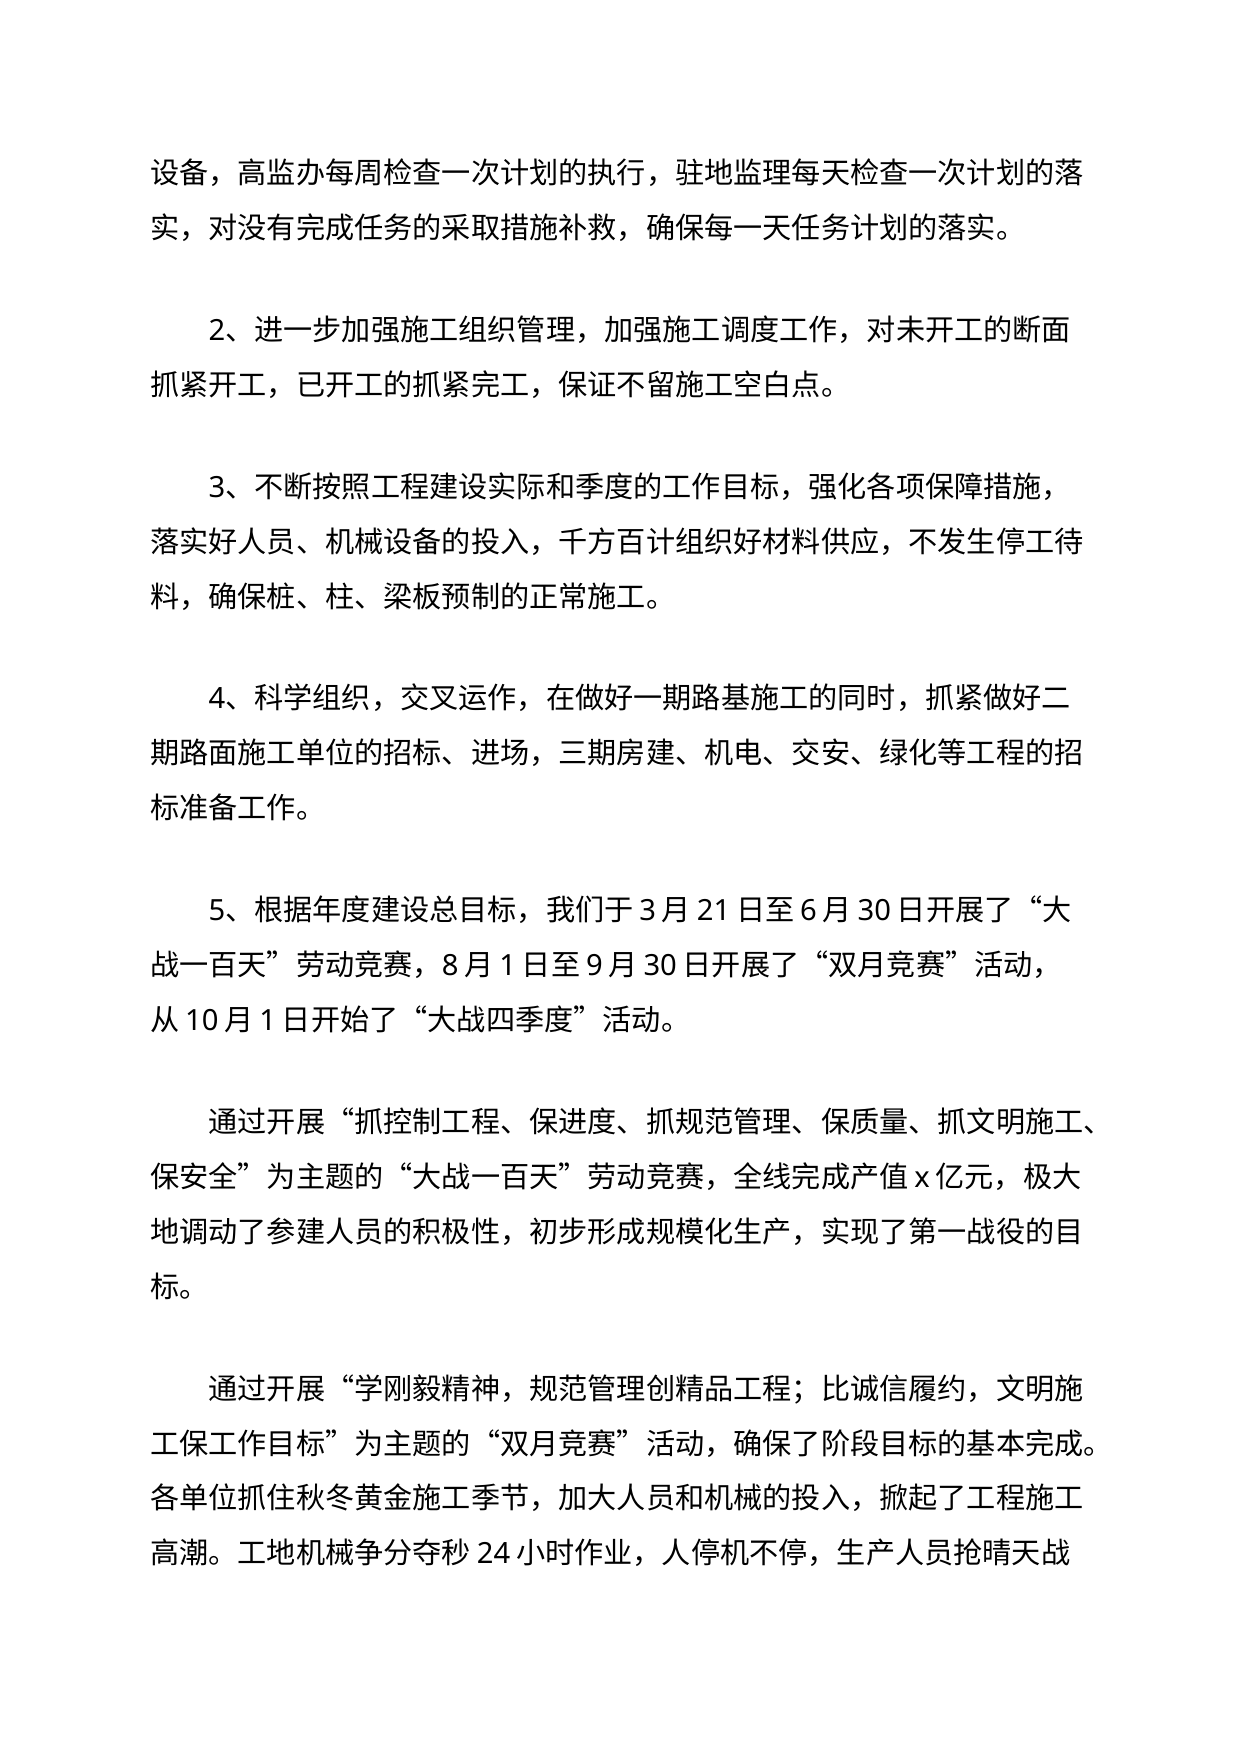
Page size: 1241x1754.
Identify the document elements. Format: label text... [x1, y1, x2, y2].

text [150, 1365, 1090, 1572]
text 4、科学组织，交叉运作，在做好一期路基施工的同时，抓紧做好二期路面施工单位的招标、进场，三期房建、机电、交安、绿化等工程的招标准备工作。 [150, 675, 1090, 827]
text 通过开展“抓控制工程、保进度、抓规范管理、保质量、抓文明施工、保安全”为主题的“大战一百天”劳动竞赛，全线完成产值x亿元，极大地调动了参建人员的积极性，初步形成规模化生产，实现了第一战役的目标。 [150, 1099, 1090, 1306]
text 3、不断按照工程建设实际和季度的工作目标，强化各项保障措施，落实好人员、机械设备的投入，千方百计组织好材料供应，不发生停工待料，确保桩、柱、梁板预制的正常施工。 [150, 463, 1090, 616]
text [150, 150, 1090, 247]
text 5、根据年度建设总目标，我们于3月21日至6月30日开展了“大战一百天”劳动竞赛，8月1日至9月30日开展了“双月竞赛”活动，从10月1日开始了“大战四季度”活动。 [150, 887, 1090, 1039]
text 2、进一步加强施工组织管理，加强施工调度工作，对未开工的断面抓紧开工，已开工的抓紧完工，保证不留施工空白点。 [150, 307, 1090, 404]
